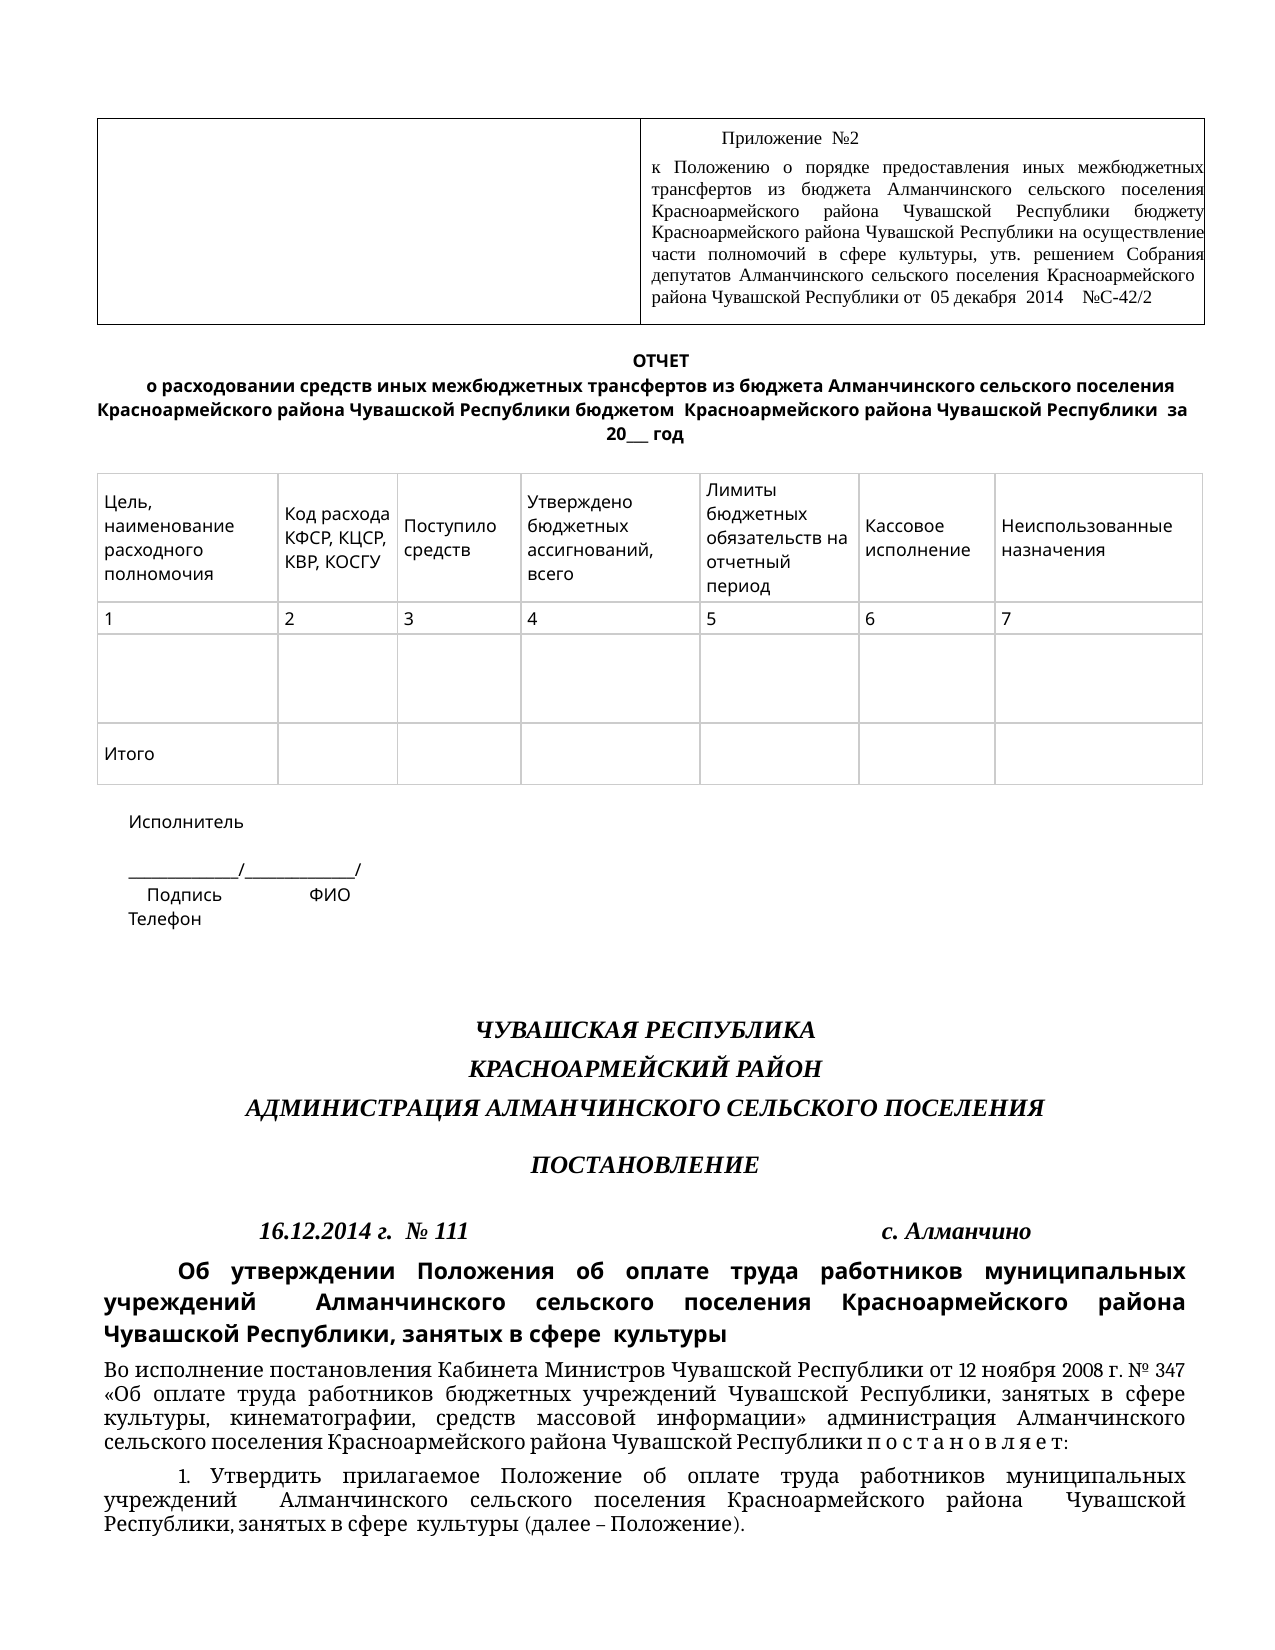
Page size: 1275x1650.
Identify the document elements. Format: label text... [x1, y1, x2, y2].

text 1. Утвердить прилагаемое Положение об оплате труда работников муниципальных учреждений Алманчинского сельского поселения Красноармейского района Чувашской Республики, занятых в сфере культуры (далее – Положение). [103, 1465, 1186, 1537]
text Об утверждении Положения об оплате труда работников муниципальных учреждений Алманчинского сельского поселения Красноармейского района Чувашской Республики, занятых в сфере культуры [103, 1255, 1186, 1349]
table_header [86, 118, 1204, 1093]
table_cell АДМИНИСТРАЦИЯ АЛМАНЧИНСКОГО СЕЛЬСКОГО ПОСЕЛЕНИЯ ПОСТАНОВЛЕНИЕ 16.12.2014 г. № 111 с. Алманчино [86, 1093, 1204, 1255]
text Во исполнение постановления Кабинета Министров Чувашской Республики от 12 ноября . № 347 «Об оплате труда работников бюджетных учреждений Чувашской Республики, занятых в сфере культуры, кинематографии, средств массовой информации» администрация Алманчинского сельского поселения Красноармейского района Чувашской Республики п о с т а н о в л я е т: [103, 1359, 1186, 1455]
